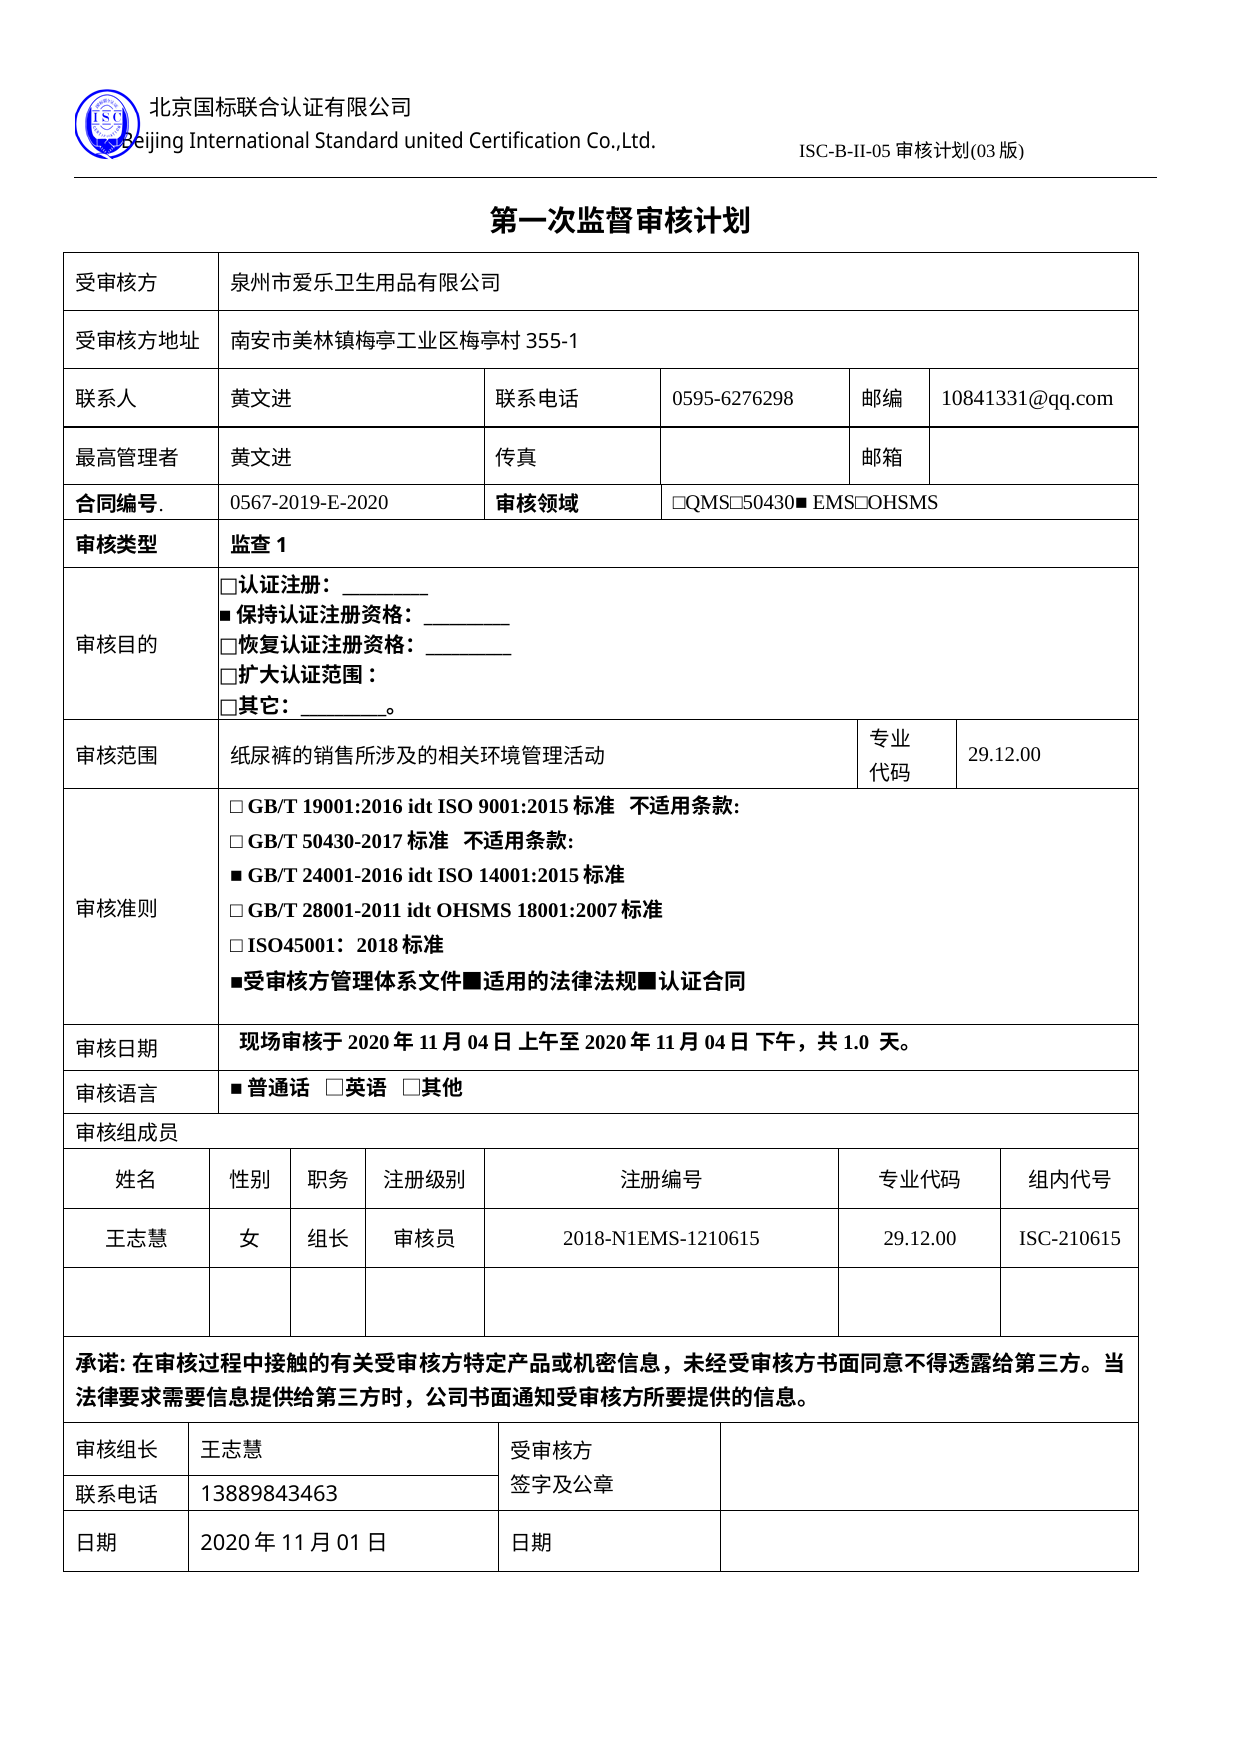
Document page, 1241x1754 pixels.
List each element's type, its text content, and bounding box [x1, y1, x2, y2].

table_cell 审核组成员 [64, 1114, 1138, 1148]
table_cell 审核员 [366, 1209, 484, 1267]
table_header 受审核方 [64, 253, 218, 310]
table_cell 组内代号 [1001, 1149, 1138, 1207]
text 第一次监督审核计划 [75, 184, 1165, 252]
table_cell ISC-210615 [1001, 1209, 1138, 1267]
table_cell 受审核方地址 [64, 311, 218, 368]
table_cell 联系电话 [485, 369, 660, 426]
table_cell 现场审核于2020年11月04日 上午至2020年11月04日 下午，共 1.0 天。 [219, 1025, 1138, 1070]
table_cell 性别 [210, 1149, 290, 1207]
table_cell 黄文进 [219, 428, 484, 484]
table_cell 最高管理者 [64, 428, 218, 484]
table_cell 审核日期 [64, 1025, 218, 1070]
table_cell [291, 1268, 365, 1336]
table_cell 职务 [291, 1149, 365, 1207]
table_cell [721, 1423, 1138, 1510]
table_cell 0595-6276298 [661, 369, 849, 426]
table_cell 受审核方 签字及公章 [499, 1423, 720, 1510]
table_cell 审核领域 [485, 485, 661, 519]
table_cell 王志慧 [189, 1423, 498, 1475]
table_cell □QMS□50430■ EMS□OHSMS [662, 485, 1138, 519]
table_cell 审核范围 [64, 720, 218, 788]
table_cell 专业代码 [839, 1149, 1000, 1207]
table_cell ■ 普通话 □英语 □其他 [219, 1071, 1138, 1113]
table_cell 29.12.00 [839, 1209, 1000, 1267]
table_cell 审核语言 [64, 1071, 218, 1113]
table_cell 南安市美林镇梅亭工业区梅亭村355-1 [219, 311, 1138, 368]
table_cell □ GB/T 19001:2016 idt ISO 9001:2015标准 不适用条款: □ GB/T 50430-2017标准 不适用条款: ■ GB/T 24001-2016 idt ISO 14001:2015标准 □ GB/T 28001-2011 idt OHSMS 18001:2007标准 □ ISO45001：2018标准 ■受审核方管理体系文件■适用的法律法规■认证合同 [219, 789, 1138, 1024]
table_cell 审核类型 [64, 520, 218, 567]
table_cell [839, 1268, 1000, 1336]
table_cell 合同编号. [64, 485, 218, 519]
table_cell 审核准则 [64, 789, 218, 1024]
table_cell 承诺: 在审核过程中接触的有关受审核方特定产品或机密信息，未经受审核方书面同意不得透露给第三方。当法律要求需要信息提供给第三方时，公司书面通知受审核方所要提供的信息。 [64, 1337, 1138, 1422]
table_cell 0567-2019-E-2020 [219, 485, 484, 519]
table_cell [485, 1268, 838, 1336]
table_cell [1001, 1268, 1138, 1336]
table_cell 注册编号 [485, 1149, 838, 1207]
table_cell 监查1 [219, 520, 1138, 567]
table_cell 日期 [64, 1511, 188, 1571]
table_cell 传真 [485, 428, 660, 484]
table_cell 日期 [499, 1511, 720, 1571]
table_cell [210, 1268, 290, 1336]
picture [75, 89, 143, 158]
table_cell 注册级别 [366, 1149, 484, 1207]
table_cell 组长 [291, 1209, 365, 1267]
table_cell 10841331@qq.com [930, 369, 1138, 426]
table_header 泉州市爱乐卫生用品有限公司 [219, 253, 1138, 310]
table_cell [661, 428, 849, 484]
table_cell 2018-N1EMS-1210615 [485, 1209, 838, 1267]
table_cell 王志慧 [64, 1209, 209, 1267]
table_cell □认证注册：__________ ■ 保持认证注册资格：__________ □恢复认证注册资格：__________ □扩大认证范围 ： □其它：__________。 [219, 568, 1138, 719]
table_cell 2020年11月01日 [189, 1511, 498, 1571]
table_cell [930, 428, 1138, 484]
table_cell 邮箱 [850, 428, 929, 484]
table_cell 女 [210, 1209, 290, 1267]
table_cell 姓名 [64, 1149, 209, 1207]
table_cell 纸尿裤的销售所涉及的相关环境管理活动 [219, 720, 857, 788]
table_cell 联系人 [64, 369, 218, 426]
table_cell 29.12.00 [957, 720, 1138, 788]
table_cell 专业 代码 [858, 720, 956, 788]
table_cell 13889843463 [189, 1476, 498, 1510]
table_cell 邮编 [850, 369, 929, 426]
table_cell [721, 1511, 1138, 1571]
table_cell 审核组长 [64, 1423, 188, 1475]
table_cell 审核目的 [64, 568, 218, 719]
table_cell 联系电话 [64, 1476, 188, 1510]
table_cell 黄文进 [219, 369, 484, 426]
table_cell [366, 1268, 484, 1336]
table_cell [64, 1268, 209, 1336]
